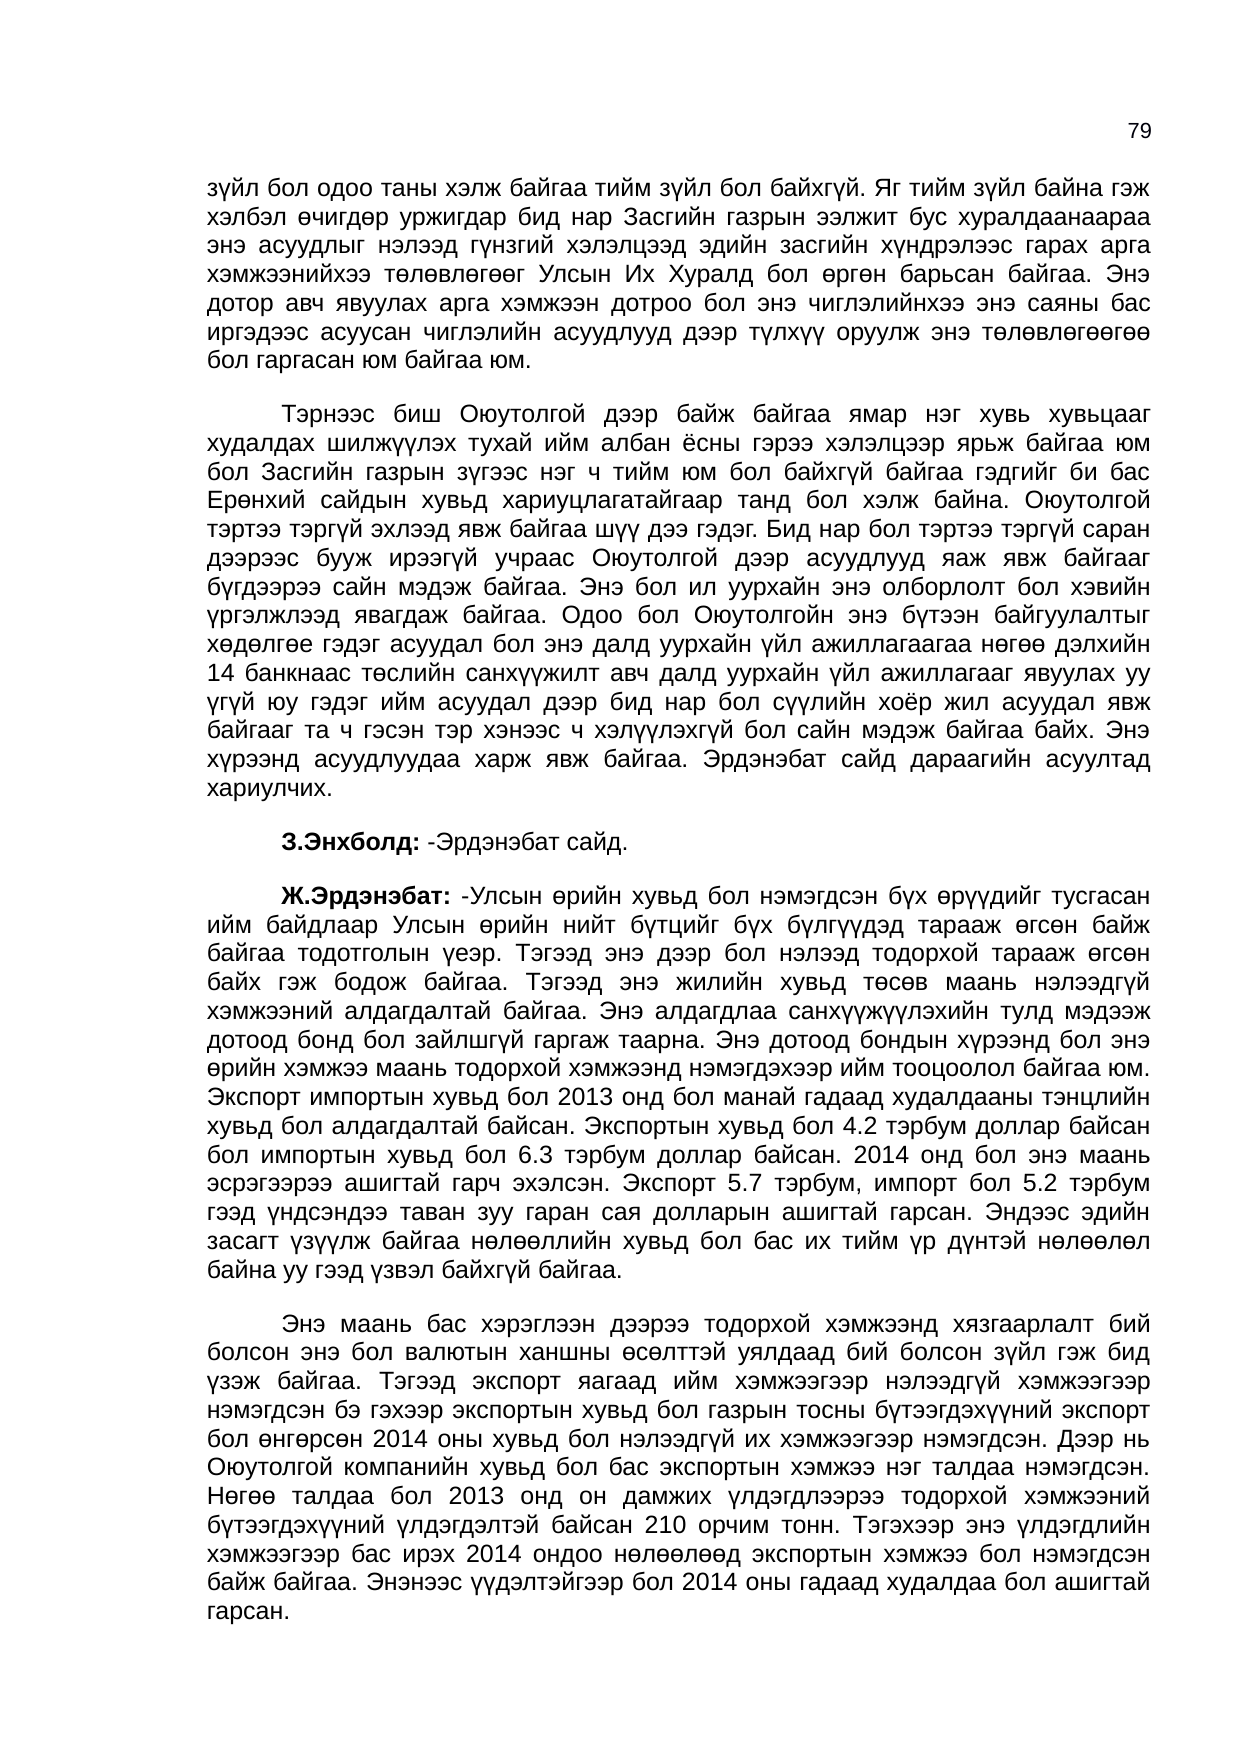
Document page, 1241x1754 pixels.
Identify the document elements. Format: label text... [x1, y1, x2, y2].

text Энэ маань бас хэрэглээн дээрээ тодорхой хэмжээнд хязгаарлалт бий болсон энэ бол валютын ханшны өсөлттэй уялдаад бий болсон зүйл гэж бид үзэж байгаа. Тэгээд экспорт яагаад ийм хэмжээгээр нэлээдгүй хэмжээгээр нэмэгдсэн бэ гэхээр экспортын хувьд бол газрын тосны бүтээгдэхүүний экспорт бол өнгөрсөн 2014 оны хувьд бол нэлээдгүй их хэмжээгээр нэмэгдсэн. Дээр нь Оюутолгой компанийн хувьд бол бас экспортын хэмжээ нэг талдаа нэмэгдсэн. Нөгөө талдаа бол 2013 онд он дамжих үлдэгдлээрээ тодорхой хэмжээний бүтээгдэхүүний үлдэгдэлтэй байсан 210 орчим тонн. Тэгэхээр энэ үлдэгдлийн хэмжээгээр бас ирэх 2014 ондоо нөлөөлөөд экспортын хэмжээ бол нэмэгдсэн байж байгаа. Энэнээс үүдэлтэйгээр бол 2014 оны гадаад худалдаа бол ашигтай гарсан. [207, 1309, 1152, 1625]
text Ж.Эрдэнэбат: -Улсын өрийн хувьд бол нэмэгдсэн бүх өрүүдийг тусгасан ийм байдлаар Улсын өрийн нийт бүтцийг бүх бүлгүүдэд тарааж өгсөн байж байгаа тодотголын үеэр. Тэгээд энэ дээр бол нэлээд тодорхой тарааж өгсөн байх гэж бодож байгаа. Тэгээд энэ жилийн хувьд төсөв маань нэлээдгүй хэмжээний алдагдалтай байгаа. Энэ алдагдлаа санхүүжүүлэхийн тулд мэдээж дотоод бонд бол зайлшгүй гаргаж таарна. Энэ дотоод бондын хүрээнд бол энэ өрийн хэмжээ маань тодорхой хэмжээнд нэмэгдэхээр ийм тооцоолол байгаа юм. Экспорт импортын хувьд бол 2013 онд бол манай гадаад худалдааны тэнцлийн хувьд бол алдагдалтай байсан. Экспортын хувьд бол 4.2 тэрбум доллар байсан бол импортын хувьд бол 6.3 тэрбум доллар байсан. 2014 онд бол энэ маань эсрэгээрээ ашигтай гарч эхэлсэн. Экспорт 5.7 тэрбум, импорт бол 5.2 тэрбум гээд үндсэндээ таван зуу гаран сая долларын ашигтай гарсан. Эндээс эдийн засагт үзүүлж байгаа нөлөөллийн хувьд бол бас их тийм үр дүнтэй нөлөөлөл байна уу гээд үзвэл байхгүй байгаа. [207, 881, 1152, 1283]
text З.Энхболд: -Эрдэнэбат сайд. [207, 827, 1152, 856]
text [207, 173, 1152, 374]
text Тэрнээс биш Оюутолгой дээр байж байгаа ямар нэг хувь хувьцааг худалдах шилжүүлэх тухай ийм албан ёсны гэрээ хэлэлцээр ярьж байгаа юм бол Засгийн газрын зүгээс нэг ч тийм юм бол байхгүй байгаа гэдгийг би бас Ерөнхий сайдын хувьд хариуцлагатайгаар танд бол хэлж байна. Оюутолгой тэртээ тэргүй эхлээд явж байгаа шүү дээ гэдэг. Бид нар бол тэртээ тэргүй саран дээрээс бууж ирээгүй учраас Оюутолгой дээр асуудлууд яаж явж байгааг бүгдээрээ сайн мэдэж байгаа. Энэ бол ил уурхайн энэ олборлолт бол хэвийн үргэлжлээд явагдаж байгаа. Одоо бол Оюутолгойн энэ бүтээн байгуулалтыг хөдөлгөе гэдэг асуудал бол энэ далд уурхайн үйл ажиллагаагаа нөгөө дэлхийн 14 банкнаас төслийн санхүүжилт авч далд уурхайн үйл ажиллагааг явуулах уу үгүй юу гэдэг ийм асуудал дээр бид нар бол сүүлийн хоёр жил асуудал явж байгааг та ч гэсэн тэр хэнээс ч хэлүүлэхгүй бол сайн мэдэж байгаа байх. Энэ хүрээнд асуудлуудаа харж явж байгаа. Эрдэнэбат сайд дараагийн асуултад хариулчих. [207, 399, 1152, 802]
